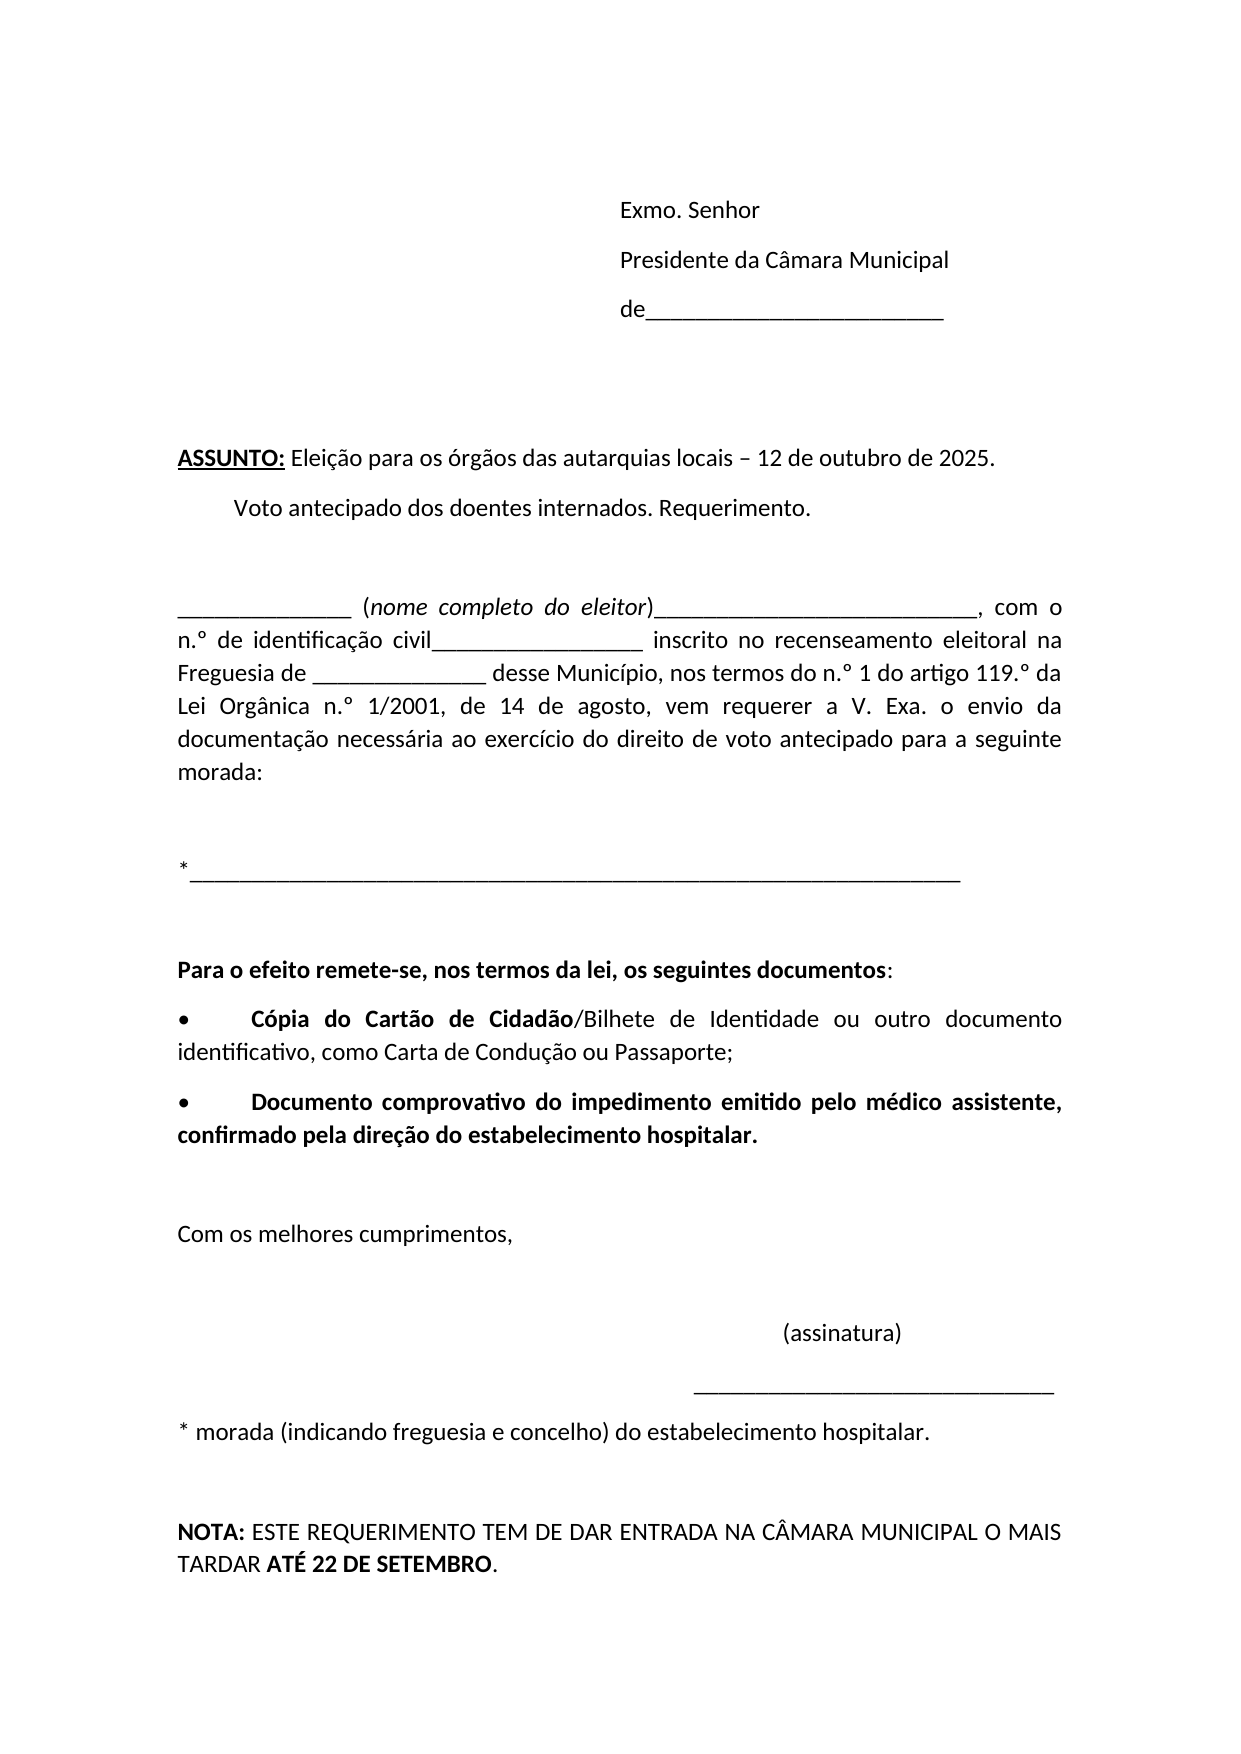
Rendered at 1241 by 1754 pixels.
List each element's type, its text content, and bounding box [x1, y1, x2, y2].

text Exmo. Senhor [546, 194, 1063, 225]
text • Documento comprovativo do impedimento emitido pelo médico assistente, confirmado pela direção do estabelecimento hospitalar. [177, 1086, 1063, 1149]
text * morada (indicando freguesia e concelho) do estabelecimento hospitalar. [177, 1417, 1063, 1447]
text Voto antecipado dos doentes internados. Requerimento. [177, 492, 1063, 522]
text *______________________________________________________________ [177, 855, 1063, 885]
text • Cópia do Cartão de Cidadão/Bilhete de Identidade ou outro documento identificativo, como Carta de Condução ou Passaporte; [177, 1004, 1063, 1067]
text Presidente da Câmara Municipal [546, 244, 1063, 274]
text _____________________________ [620, 1367, 1063, 1397]
text ASSUNTO: Eleição para os órgãos das autarquias locais – 12 de outubro de 2025. [177, 442, 1063, 473]
text Para o efeito remete-se, nos termos da lei, os seguintes documentos: [177, 954, 1063, 984]
text NOTA: ESTE REQUERIMENTO TEM DE DAR ENTRADA NA CÂMARA MUNICIPAL O MAIS TARDAR ATÉ 22 DE SETEMBRO. [177, 1516, 1063, 1579]
text de________________________ [546, 294, 1063, 324]
text Com os melhores cumprimentos, [177, 1218, 1063, 1249]
text (assinatura) [177, 1317, 1063, 1348]
text ______________ (nome completo do eleitor)__________________________, com o n.º de identificação civil_________________ inscrito no recenseamento eleitoral na Freguesia de ______________ desse Município, nos termos do n.º 1 do artigo 119.º da Lei Orgânica n.º 1/2001, de 14 de agosto, vem requerer a V. Exa. o envio da documentação necessária ao exercício do direito de voto antecipado para a seguinte morada: [177, 591, 1063, 786]
